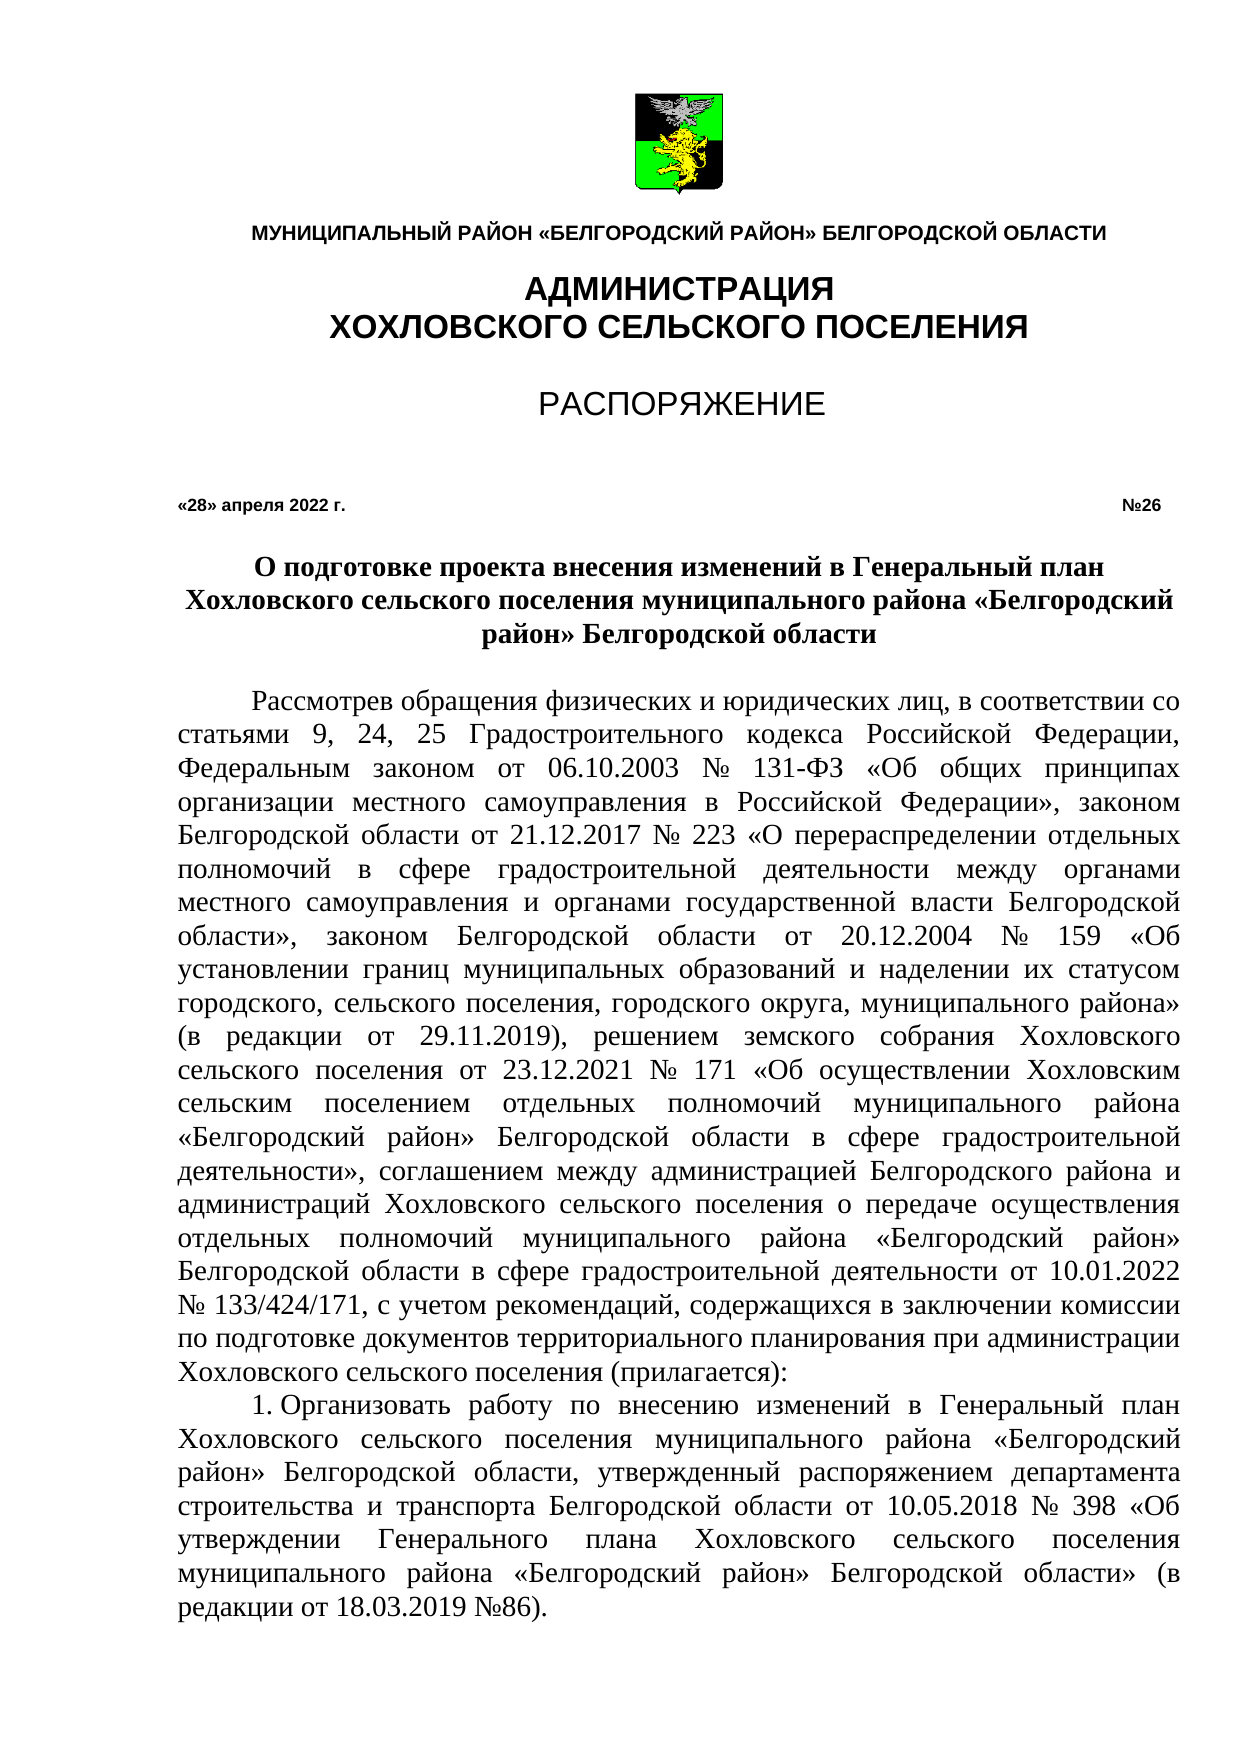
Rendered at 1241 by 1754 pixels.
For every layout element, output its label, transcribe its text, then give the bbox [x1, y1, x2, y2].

text РАСПОРЯЖЕНИЕ [177, 384, 1048, 423]
text Рассмотрев обращения физических и юридических лиц, в соответствии со статьями 9, 24, 25 Градостроительного кодекса Российской Федерации, Федеральным законом от 06.10.2003 № 131-ФЗ «Об общих принципах организации местного самоуправления в Российской Федерации», законом Белгородской области от 21.12.2017 № 223 «О перераспределении отдельных полномочий в сфере градостроительной деятельности между органами местного самоуправления и органами государственной власти Белгородской области», законом Белгородской области от 20.12.2004 № 159 «Об установлении границ муниципальных образований и наделении их статусом городского, сельского поселения, городского округа, муниципального района» (в редакции от 29.11.2019), решением земского собрания Хохловского сельского поселения от 23.12.2021 № 171 «Об осуществлении Хохловским сельским поселением отдельных полномочий муниципального района «Белгородский район» Белгородской области в сфере градостроительной деятельности», соглашением между администрацией Белгородского района и администраций Хохловского сельского поселения о передаче осуществления отдельных полномочий муниципального района «Белгородский район» Белгородской области в сфере градостроительной деятельности от 10.01.2022 № 133/424/171, с учетом рекомендаций, содержащихся в заключении комиссии по подготовке документов территориального планирования при администрации Хохловского сельского поселения (прилагается): [177, 683, 1181, 1387]
table_header «28» апреля 2022 г. [166, 495, 669, 515]
text 1. Организовать работу по внесению изменений в Генеральный план Хохловского сельского поселения муниципального района «Белгородский район» Белгородской области, утвержденный распоряжением департамента строительства и транспорта Белгородской области от 10.05.2018 № 398 «Об утверждении Генерального плана Хохловского сельского поселения муниципального района «Белгородский район» Белгородской области» (в редакции от 18.03.2019 №86). [177, 1387, 1181, 1622]
text АДМИНИСТРАЦИЯ [177, 269, 1181, 308]
table_header №26 [669, 495, 1172, 515]
text МУНИЦИПАЛЬНЫЙ РАЙОН «БЕЛГОРОДСКИЙ РАЙОН» БЕЛГОРОДСКОЙ ОБЛАСТИ [177, 221, 1181, 245]
text О подготовке проекта внесения изменений в Генеральный план Хохловского сельского поселения муниципального района «Белгородский район» Белгородской области [177, 549, 1181, 649]
text ХОХЛОВСКОГО СЕЛЬСКОГО ПОСЕЛЕНИЯ [177, 308, 1181, 346]
